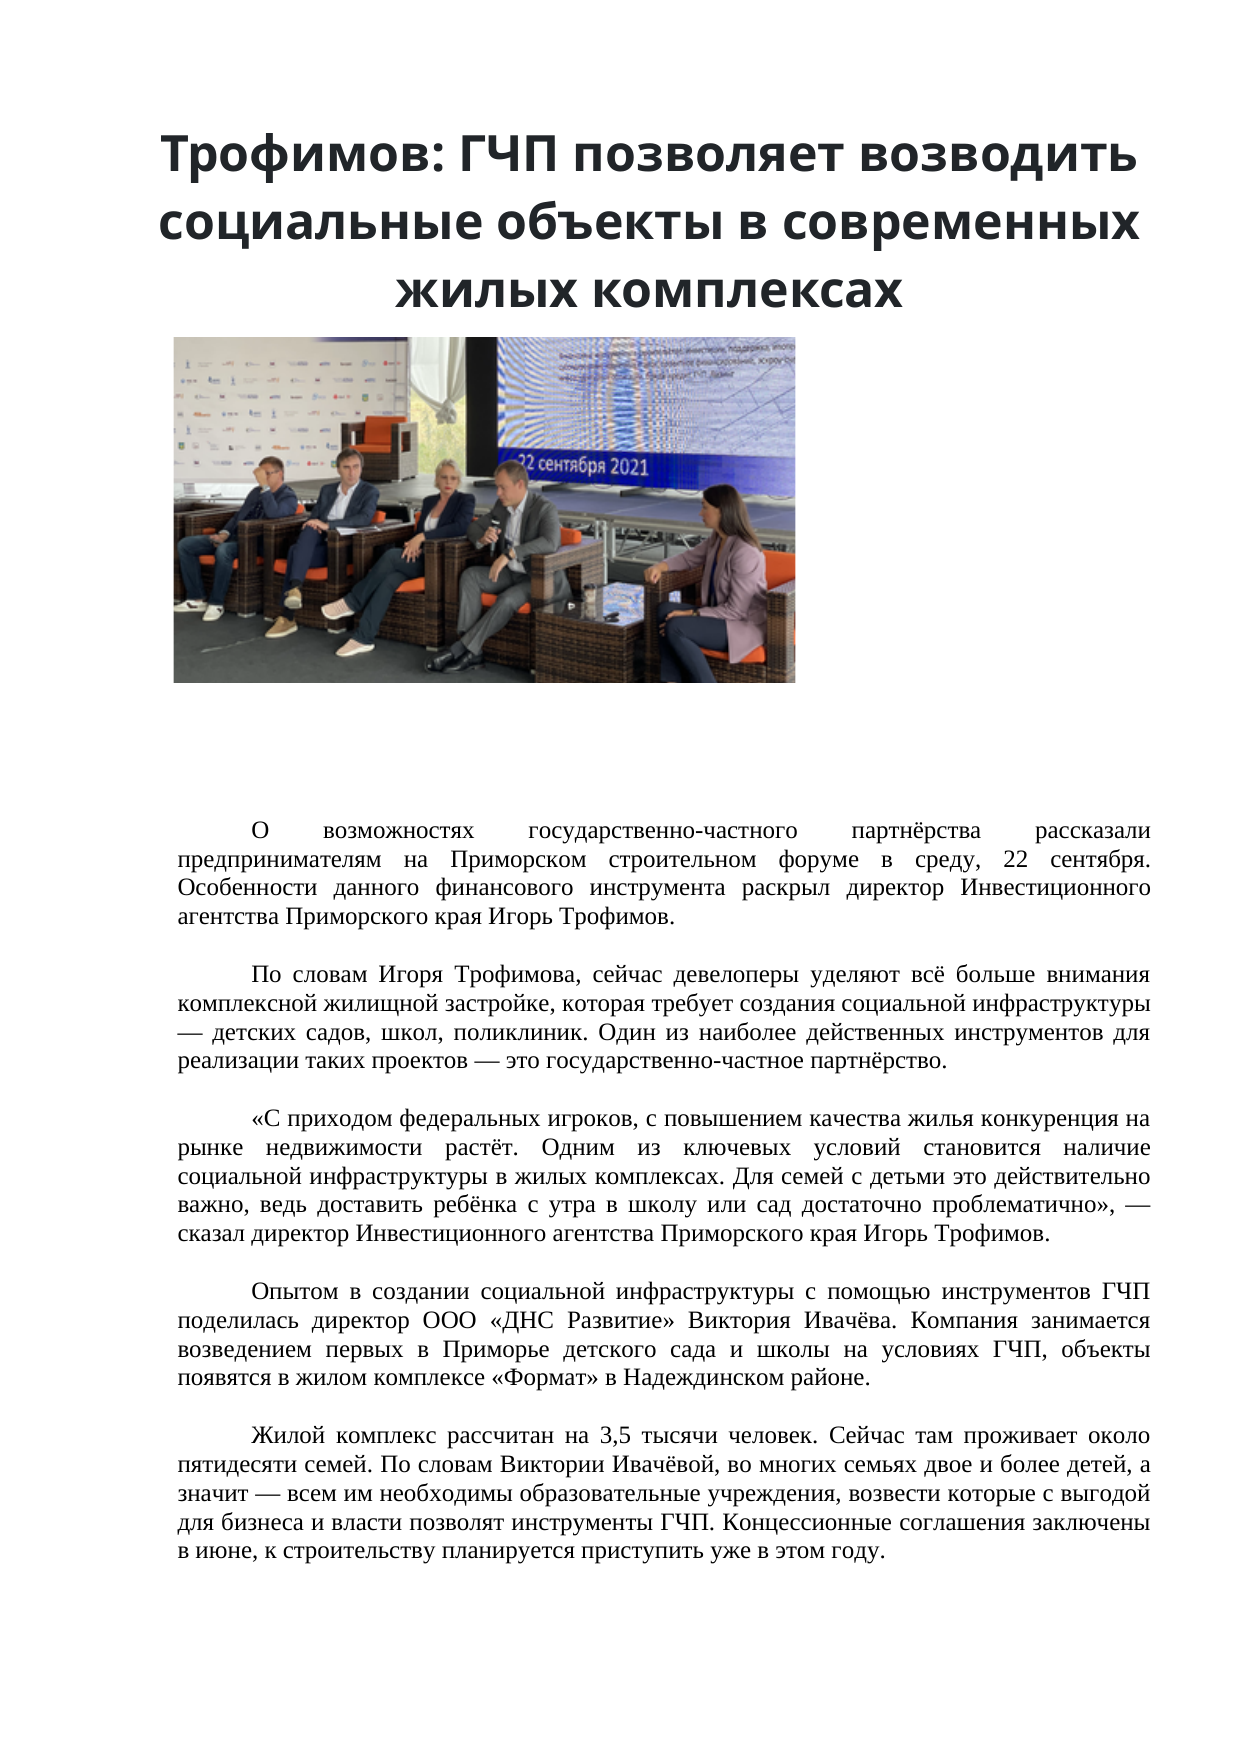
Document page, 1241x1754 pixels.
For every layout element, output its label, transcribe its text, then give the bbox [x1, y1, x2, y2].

text По словам Игоря Трофимова, сейчас девелоперы уделяют всё больше внимания комплексной жилищной застройке, которая требует создания социальной инфраструктуры — детских садов, школ, поликлиник. Один из наиболее действенных инструментов для реализации таких проектов — это государственно-частное партнёрство. [177, 959, 1152, 1074]
picture [173, 337, 796, 683]
text О возможностях государственно-частного партнёрства рассказали предпринимателям на Приморском строительном форуме в среду, 22 сентября. Особенности данного финансового инструмента раскрыл директор Инвестиционного агентства Приморского края Игорь Трофимов. [177, 815, 1152, 930]
text «С приходом федеральных игроков, с повышением качества жилья конкуренция на рынке недвижимости растёт. Одним из ключевых условий становится наличие социальной инфраструктуры в жилых комплексах. Для семей с детьми это действительно важно, ведь доставить ребёнка с утра в школу или сад достаточно проблематично», — сказал директор Инвестиционного агентства Приморского края Игорь Трофимов. [177, 1103, 1152, 1247]
text Жилой комплекс рассчитан на 3,5 тысячи человек. Сейчас там проживает около пятидесяти семей. По словам Виктории Ивачёвой, во многих семьях двое и более детей, а значит — всем им необходимы образовательные учреждения, возвести которые с выгодой для бизнеса и власти позволят инструменты ГЧП. Концессионные соглашения заключены в июне, к строительству планируется приступить уже в этом году. [177, 1420, 1152, 1564]
text Опытом в создании социальной инфраструктуры с помощью инструментов ГЧП поделилась директор ООО «ДНС Развитие» Виктория Ивачёва. Компания занимается возведением первых в Приморье детского сада и школы на условиях ГЧП, объекты появятся в жилом комплексе «Формат» в Надеждинском районе. [177, 1276, 1152, 1391]
text Трофимов: ГЧП позволяет возводить социальные объекты в современных жилых комплексах [103, 118, 1196, 322]
